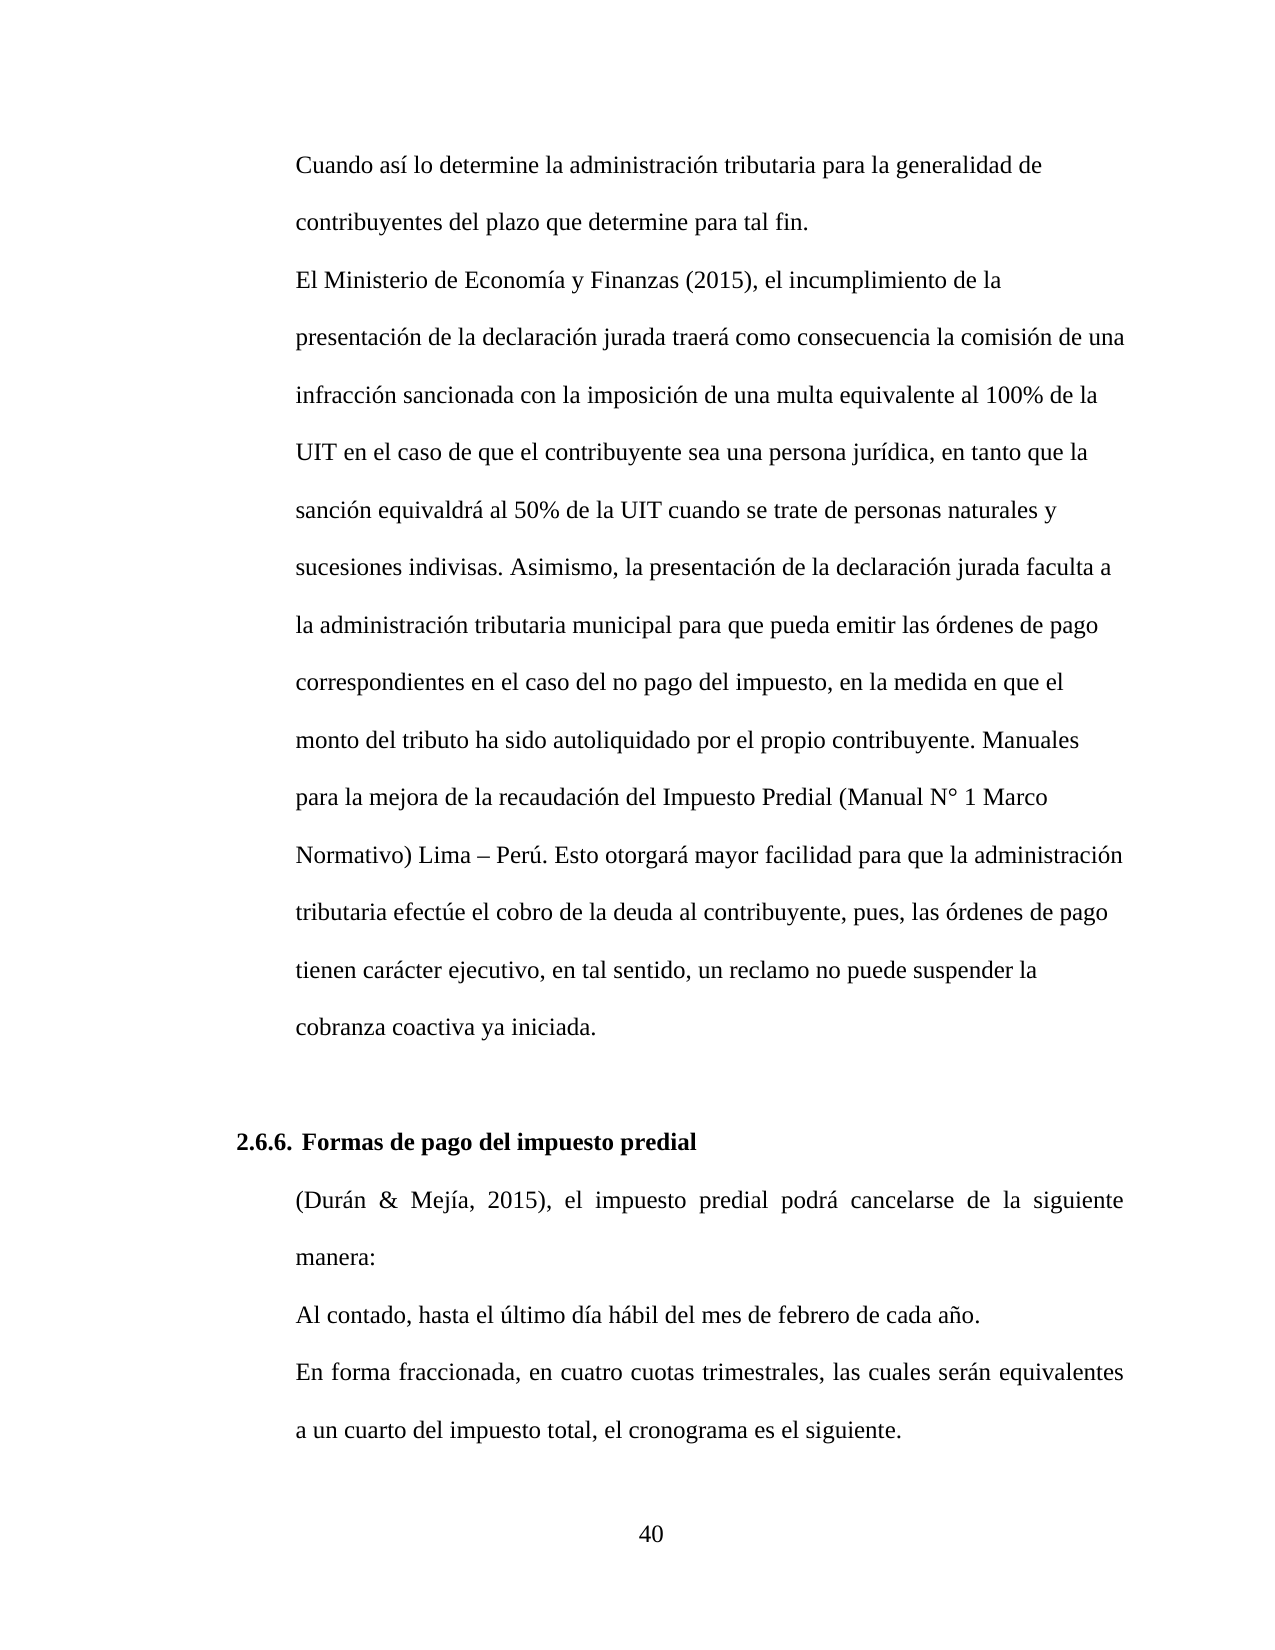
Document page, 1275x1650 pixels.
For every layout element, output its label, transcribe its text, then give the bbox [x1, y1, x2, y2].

list Cuando así lo determine la administración tributaria para la generalidad de contribuyentes del plazo que determine para tal fin. [295, 150, 1125, 236]
list El Ministerio de Economía y Finanzas (2015), el incumplimiento de la presentación de la declaración jurada traerá como consecuencia la comisión de una infracción sancionada con la imposición de una multa equivalente al 100% de la UIT en el caso de que el contribuyente sea una persona jurídica, en tanto que la sanción equivaldrá al 50% de la UIT cuando se trate de personas naturales y sucesiones indivisas. Asimismo, la presentación de la declaración jurada faculta a la administración tributaria municipal para que pueda emitir las órdenes de pago correspondientes en el caso del no pago del impuesto, en la medida en que el monto del tributo ha sido autoliquidado por el propio contribuyente. Manuales para la mejora de la recaudación del Impuesto Predial (Manual N° 1 Marco Normativo) Lima – Perú. Esto otorgará mayor facilidad para que la administración tributaria efectúe el cobro de la deuda al contribuyente, pues, las órdenes de pago tienen carácter ejecutivo, en tal sentido, un reclamo no puede suspender la cobranza coactiva ya iniciada. [295, 265, 1125, 1041]
list En forma fraccionada, en cuatro cuotas trimestrales, las cuales serán equivalentes a un cuarto del impuesto total, el cronograma es el siguiente. [295, 1357, 1125, 1444]
list Formas de pago del impuesto predial [236, 1127, 1125, 1156]
list (Durán & Mejía, 2015), el impuesto predial podrá cancelarse de la siguiente manera: [295, 1185, 1125, 1271]
list Al contado, hasta el último día hábil del mes de febrero de cada año. [295, 1300, 1125, 1329]
